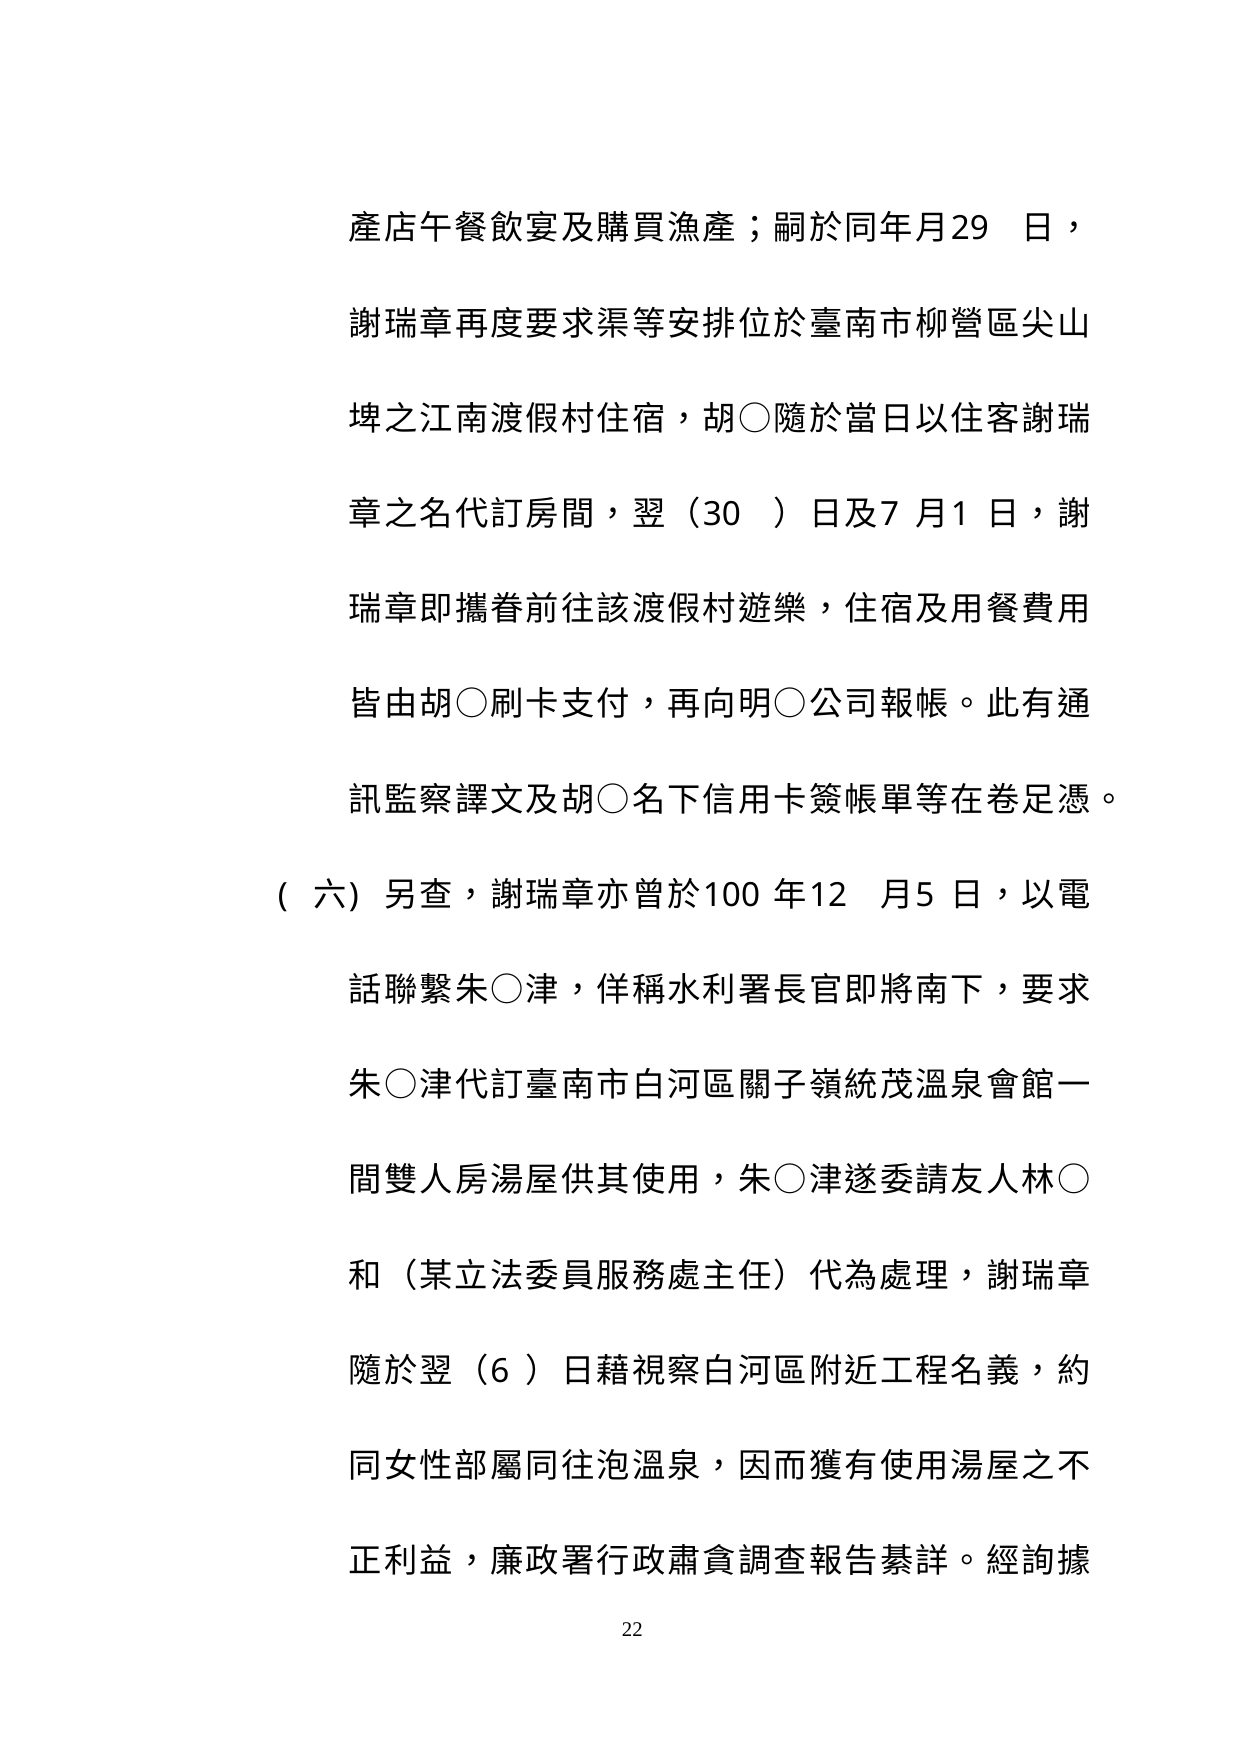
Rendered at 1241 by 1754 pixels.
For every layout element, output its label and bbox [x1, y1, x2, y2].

subtitle [244, 844, 1092, 1606]
subtitle [244, 178, 1092, 844]
